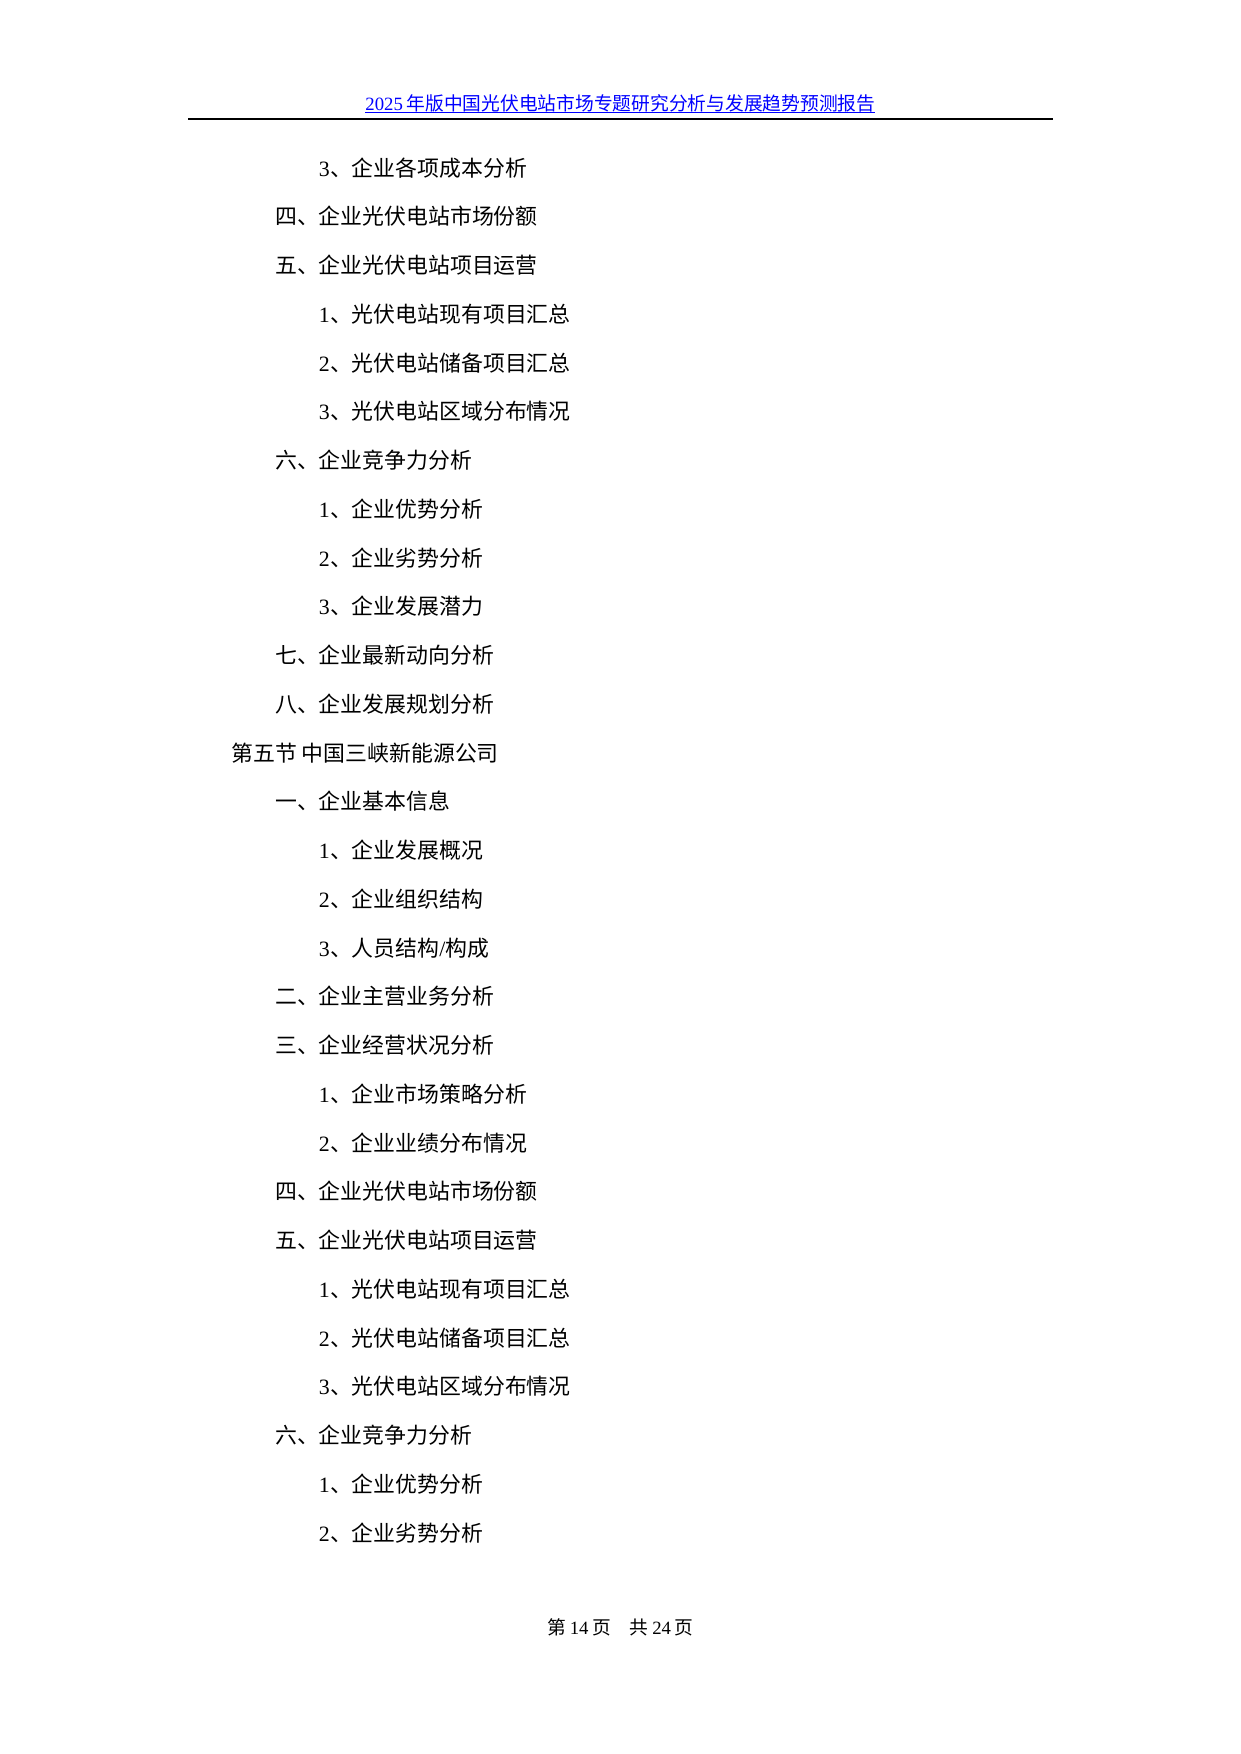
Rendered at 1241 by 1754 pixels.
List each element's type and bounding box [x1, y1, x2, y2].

text [187, 150, 1053, 1548]
